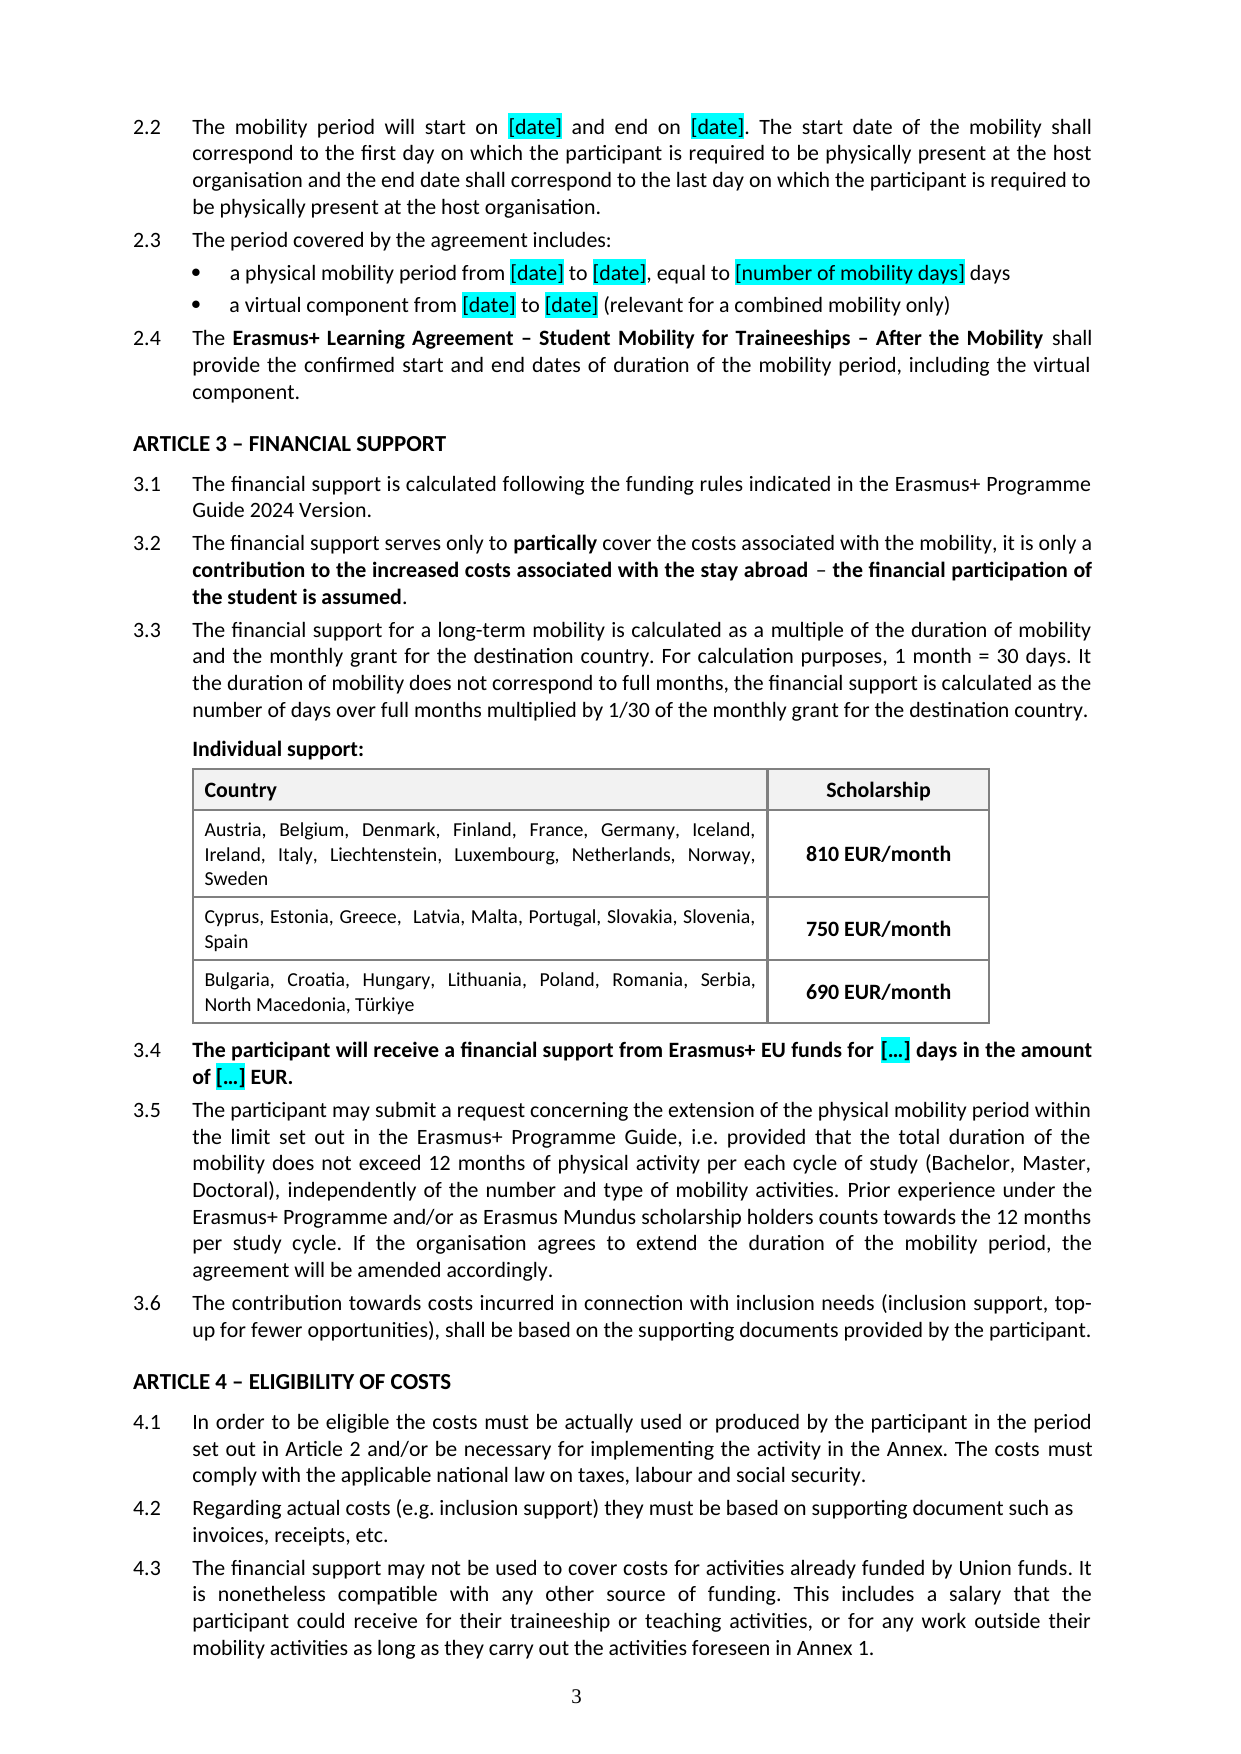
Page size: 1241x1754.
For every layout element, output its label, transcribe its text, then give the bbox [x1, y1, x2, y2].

list a virtual component from [date] to [date] (relevant for a combined mobility only) [598, 292, 1092, 318]
text 3.1 The financial support is calculated following the funding rules indicated in the Erasmus+ Programme Guide 2024 Version. [133, 470, 1092, 523]
text 2.2 The mobility period will start on [date] and end on [date]. The start date of the mobility shall correspond to the first day on which the participant is required to be physically present at the host organisation and the end date shall correspond to the last day on which the participant is required to be physically present at the host organisation. [133, 113, 1092, 219]
text 4.1 In order to be eligible the costs must be actually used or produced by the participant in the period set out in Article 2 and/or be necessary for implementing the activity in the Annex. The costs must comply with the applicable national law on taxes, labour and social security. [133, 1408, 1092, 1488]
text 2.4 The Erasmus+ Learning Agreement – Student Mobility for Traineeships – After the Mobility shall provide the confirmed start and end dates of duration of the mobility period, including the virtual component. [133, 324, 1092, 404]
subtitle ARTICLE 4 – ELIGIBILITY OF COSTS [133, 1367, 1092, 1396]
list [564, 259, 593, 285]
text 3.3 The financial support for a long-term mobility is calculated as a multiple of the duration of mobility and the monthly grant for the destination country. For calculation purposes, 1 month = 30 days. It the duration of mobility does not correspond to full months, the financial support is calculated as the number of days over full months multiplied by 1/30 of the monthly grant for the destination country. [133, 616, 1092, 722]
text 4.3 The financial support may not be used to cover costs for activities already funded by Union funds. It is nonetheless compatible with any other source of funding. This includes a salary that the participant could receive for their traineeship or teaching activities, or for any work outside their mobility activities as long as they carry out the activities foreseen in Annex 1. [133, 1554, 1092, 1661]
table_cell Cyprus, Estonia, Greece, Latvia, Malta, Portugal, Slovakia, Slovenia, Spain [194, 898, 766, 959]
text 2.3 The period covered by the agreement includes: [133, 226, 1092, 252]
text 3.4 The participant will receive a financial support from Erasmus+ EU funds for […] days in the amount of […] EUR. [133, 1037, 1092, 1090]
table_cell 750 EUR/month [769, 898, 988, 959]
text Individual support: [133, 735, 1092, 762]
text 3.5 The participant may submit a request concerning the extension of the physical mobility period within the limit set out in the Erasmus+ Programme Guide, i.e. provided that the total duration of the mobility does not exceed 12 months of physical activity per each cycle of study (Bachelor, Master, Doctoral), independently of the number and type of mobility activities. Prior experience under the Erasmus+ Programme and/or as Erasmus Mundus scholarship holders counts towards the 12 months per study cycle. If the organisation agrees to extend the duration of the mobility period, the agreement will be amended accordingly. [133, 1096, 1092, 1283]
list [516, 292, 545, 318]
table_header Scholarship [769, 770, 988, 809]
table_cell 810 EUR/month [769, 811, 988, 896]
text 3.6 The contribution towards costs incurred in connection with inclusion needs (inclusion support, top-up for fewer opportunities), shall be based on the supporting documents provided by the participant. [133, 1289, 1092, 1342]
list a physical mobility period from [date] to [date], equal to [number of mobility days] days [192, 259, 510, 285]
table_cell Bulgaria, Croatia, Hungary, Lithuania, Poland, Romania, Serbia, North Macedonia, Türkiye [194, 961, 766, 1022]
table_header Country [194, 770, 766, 809]
text 3.2 The financial support serves only to partically cover the costs associated with the mobility, it is only a contribution to the increased costs associated with the stay abroad – the financial participation of the student is assumed. [133, 529, 1092, 609]
table_cell 690 EUR/month [769, 961, 988, 1022]
text 4.2 Regarding actual costs (e.g. inclusion support) they must be based on supporting document such as invoices, receipts, etc. [133, 1494, 1092, 1548]
table_cell Austria, Belgium, Denmark, Finland, France, Germany, Iceland, Ireland, Italy, Liechtenstein, Luxembourg, Netherlands, Norway, Sweden [194, 811, 766, 896]
list a virtual component from [date] to [date] (relevant for a combined mobility only) [192, 292, 462, 318]
subtitle ARTICLE 3 – FINANCIAL SUPPORT [133, 429, 1092, 457]
